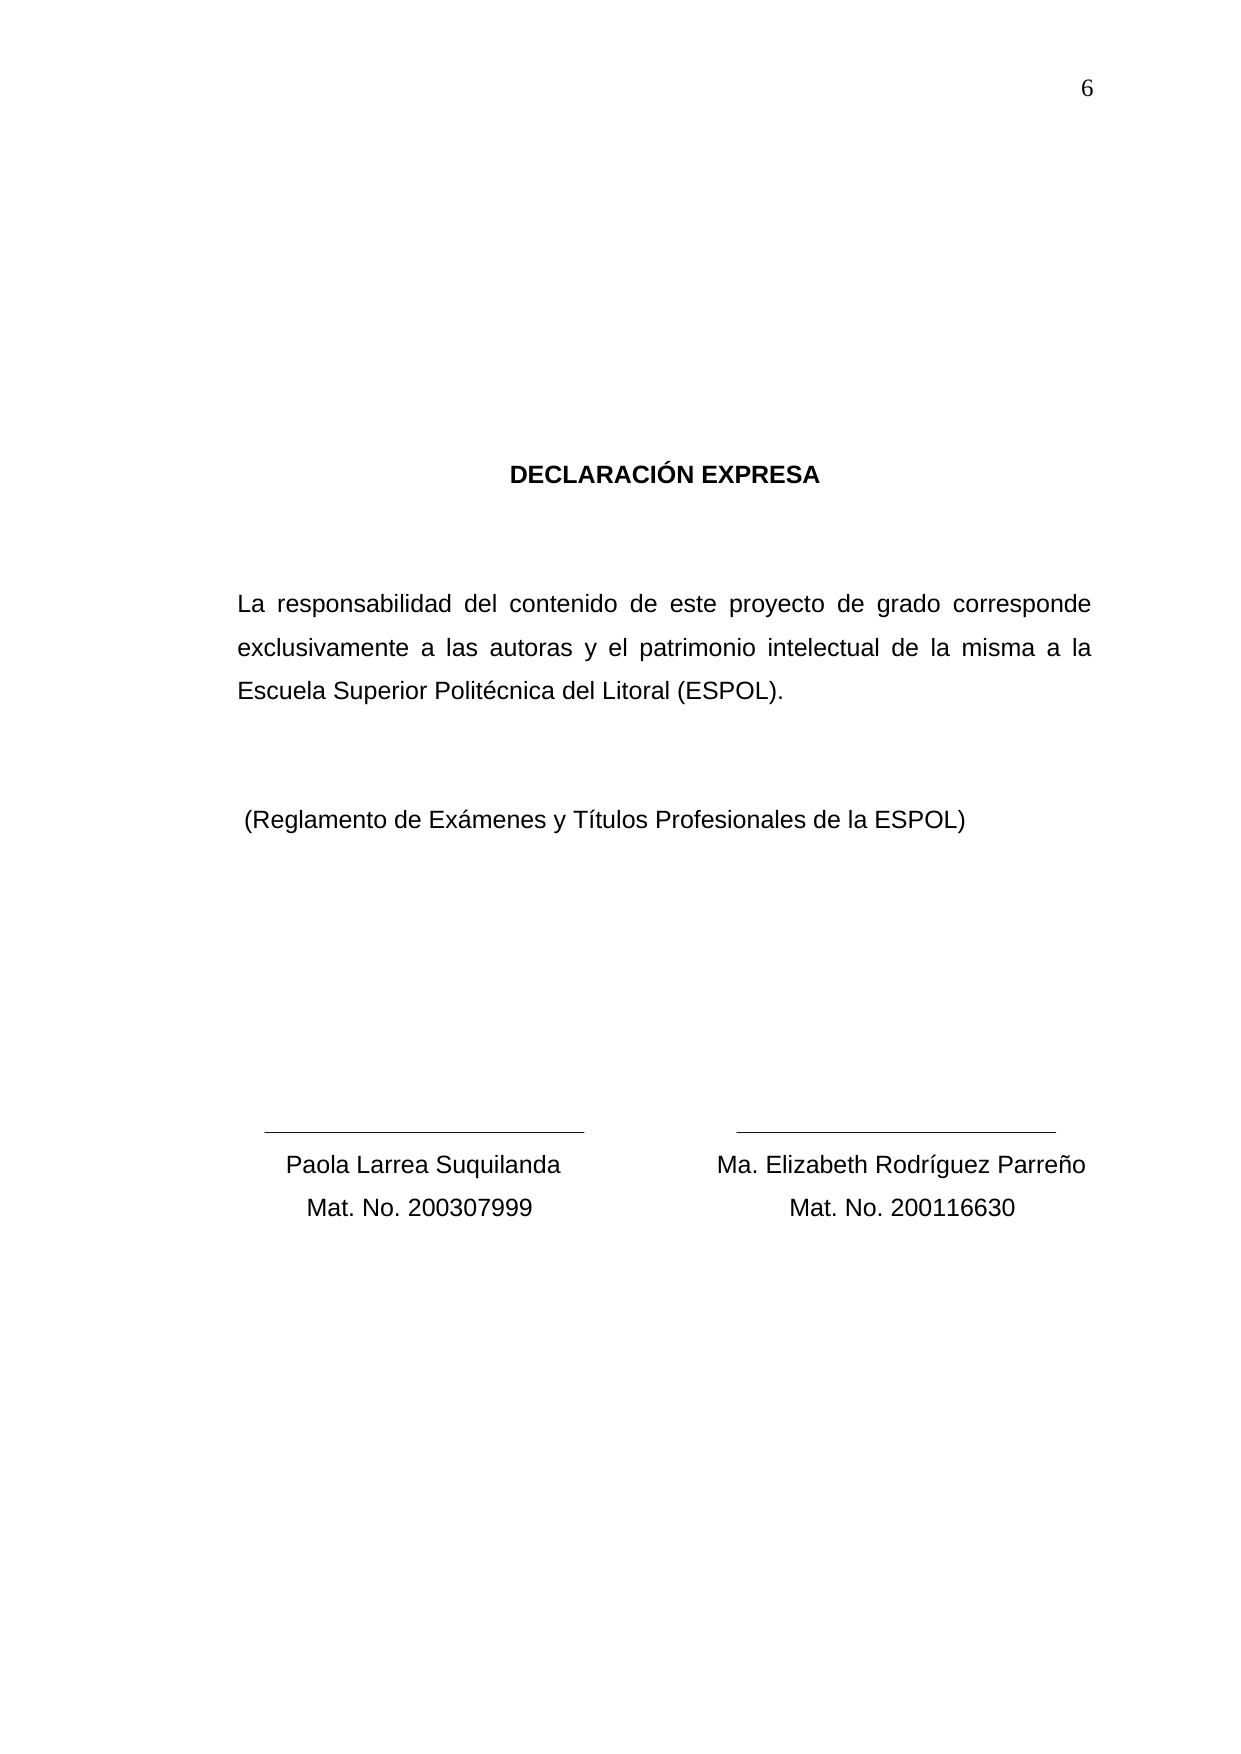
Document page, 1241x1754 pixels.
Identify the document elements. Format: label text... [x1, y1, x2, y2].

text DECLARACIÓN EXPRESA [237, 460, 1093, 489]
text Paola Larrea Suquilanda Ma. Elizabeth Rodríguez Parreño [237, 1150, 1093, 1179]
text _______________________ _______________________ [237, 1107, 1093, 1136]
text (Reglamento de Exámenes y Títulos Profesionales de ) [237, 805, 1093, 834]
text Mat. No. 200307999 Mat. No. 200116630ÍNDICE GENERAL [237, 1193, 1093, 1222]
text La responsabilidad del contenido de este proyecto de grado corresponde exclusivamente a las autoras y el patrimonio intelectual de la misma a Politécnica del Litoral (ESPOL). [237, 589, 1093, 704]
